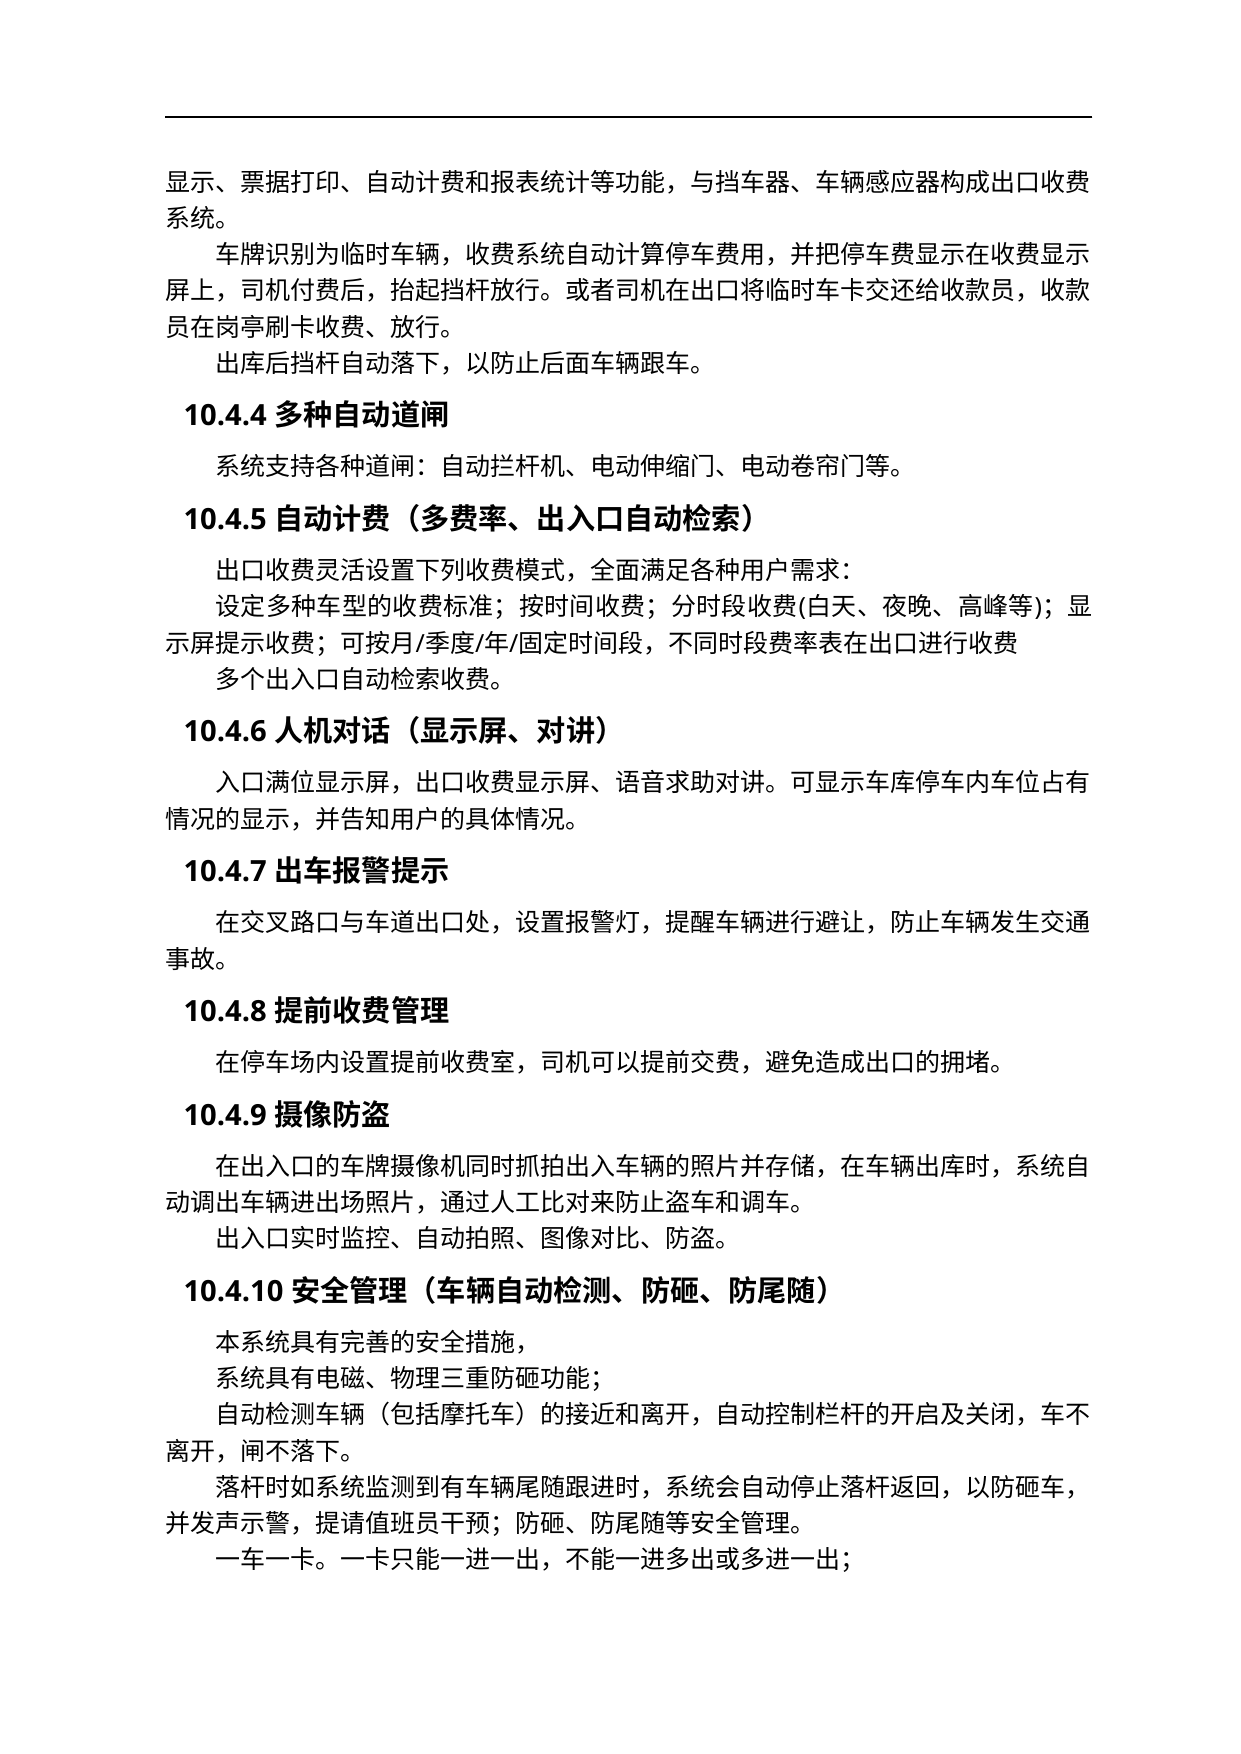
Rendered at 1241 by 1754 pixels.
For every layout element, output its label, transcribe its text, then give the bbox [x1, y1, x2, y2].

text 本系统具有完善的安全措施， [165, 1322, 1092, 1359]
text 系统具有电磁、物理三重防砸功能； [165, 1359, 1092, 1395]
text 自动检测车辆（包括摩托车）的接近和离开，自动控制栏杆的开启及关闭，车不离开，闸不落下。 [165, 1395, 1092, 1467]
subtitle 出车报警提示 [183, 848, 1092, 890]
subtitle 多种自动道闸 [183, 392, 1092, 434]
text 设定多种车型的收费标准；按时间收费；分时段收费(白天、夜晚、高峰等)；显示屏提示收费；可按月/季度/年/固定时间段，不同时段费率表在出口进行收费 [165, 587, 1092, 659]
subtitle 自动计费（多费率、出入口自动检索） [183, 496, 1092, 538]
text 出库后挡杆自动落下，以防止后面车辆跟车。 [165, 343, 1092, 379]
text 出入口实时监控、自动拍照、图像对比、防盗。 [165, 1219, 1092, 1255]
text 入口满位显示屏，出口收费显示屏、语音求助对讲。可显示车库停车内车位占有情况的显示，并告知用户的具体情况。 [165, 763, 1092, 835]
text 一车一卡。一卡只能一进一出，不能一进多出或多进一出； [165, 1540, 1092, 1576]
subtitle 安全管理（车辆自动检测、防砸、防尾随） [183, 1268, 1092, 1310]
subtitle 人机对话（显示屏、对讲） [183, 708, 1092, 750]
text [165, 162, 1092, 234]
subtitle 摄像防盗 [183, 1091, 1092, 1134]
text 在交叉路口与车道出口处，设置报警灯，提醒车辆进行避让，防止车辆发生交通事故。 [165, 903, 1092, 975]
text 落杆时如系统监测到有车辆尾随跟进时，系统会自动停止落杆返回，以防砸车，并发声示警，提请值班员干预；防砸、防尾随等安全管理。 [165, 1467, 1092, 1540]
text 出口收费灵活设置下列收费模式，全面满足各种用户需求： [165, 551, 1092, 587]
text 在出入口的车牌摄像机同时抓拍出入车辆的照片并存储，在车辆出库时，系统自动调出车辆进出场照片，通过人工比对来防止盗车和调车。 [165, 1146, 1092, 1219]
subtitle 提前收费管理 [183, 988, 1092, 1030]
text 多个出入口自动检索收费。 [165, 659, 1092, 696]
text 系统支持各种道闸：自动拦杆机、电动伸缩门、电动卷帘门等。 [165, 447, 1092, 483]
text 在停车场内设置提前收费室，司机可以提前交费，避免造成出口的拥堵。 [165, 1043, 1092, 1079]
text 车牌识别为临时车辆，收费系统自动计算停车费用，并把停车费显示在收费显示屏上，司机付费后，抬起挡杆放行。或者司机在出口将临时车卡交还给收款员，收款员在岗亭刷卡收费、放行。 [165, 234, 1092, 343]
